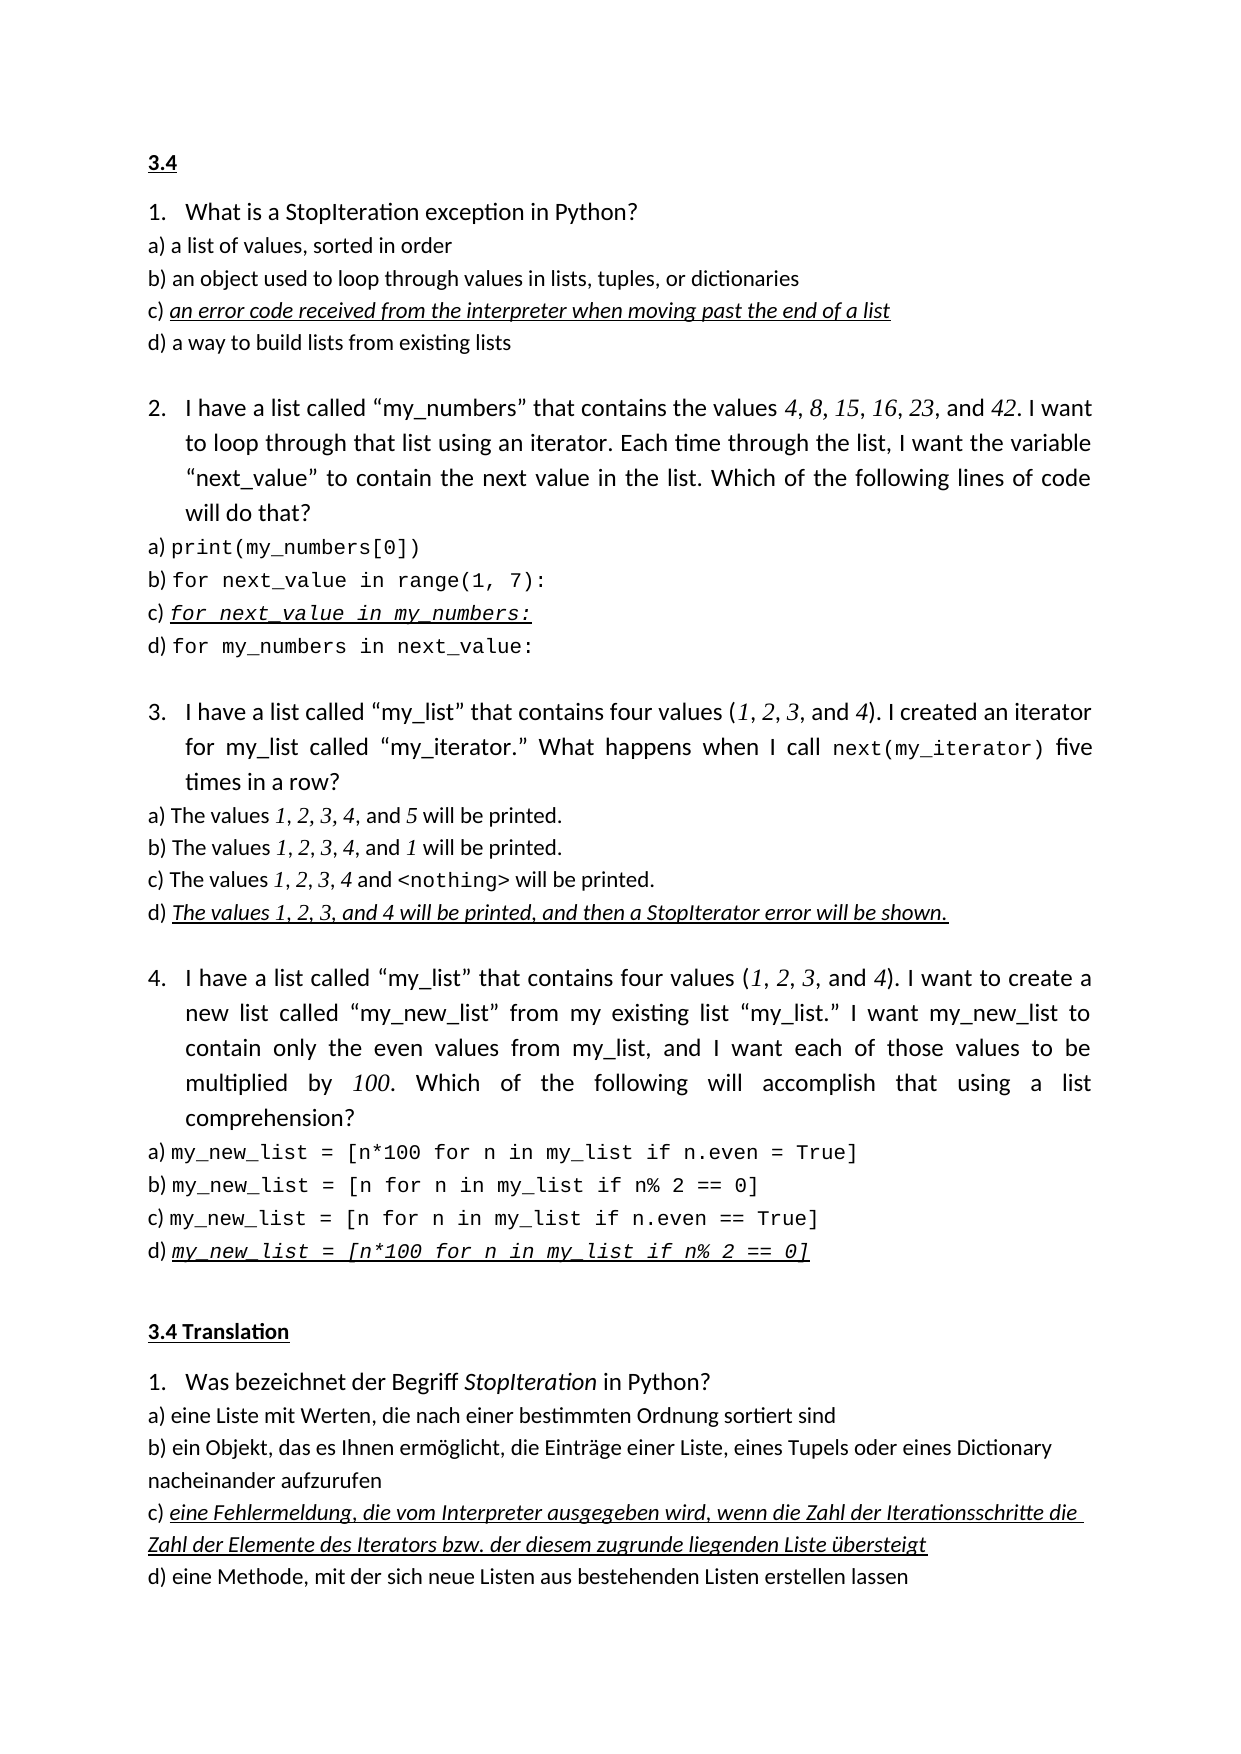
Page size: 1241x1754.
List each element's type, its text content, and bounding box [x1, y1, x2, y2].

text c) an error code received from the interpreter when moving past the end of a list [148, 296, 1093, 324]
text d) for my_numbers in next_value: [148, 631, 1093, 659]
text c) The values 1, 2, 3, 4 and <nothing> will be printed. [148, 865, 1093, 894]
text c) my_new_list = [n for n in my_list if n.even == True] [148, 1203, 1093, 1232]
text a) print(my_numbers[0]) [148, 532, 1093, 561]
text d) a way to build lists from existing lists [148, 328, 1093, 356]
text d) eine Methode, mit der sich neue Listen aus bestehenden Listen erstellen lassen [148, 1562, 1093, 1590]
text a) a list of values, sorted in order [148, 231, 1093, 259]
text 3.4 [148, 148, 1093, 176]
list I have a list called “my_list” that contains four values (1, 2, 3, and 4). I created an iterator for my_list called “my_iterator.” What happens when I call next(my_iterator) five times in a row? [148, 696, 1093, 796]
text b) for next_value in range(1, 7): [148, 565, 1093, 594]
text 3.4 Translation [148, 1317, 1093, 1346]
text c) for next_value in my_numbers: [148, 598, 1093, 627]
text b) my_new_list = [n for n in my_list if n% 2 == 0] [148, 1170, 1093, 1199]
list I have a list called “my_numbers” that contains the values 4, 8, 15, 16, 23, and 42. I want to loop through that list using an iterator. Each time through the list, I want the variable “next_value” to contain the next value in the list. Which of the following lines of code will do that? [148, 392, 1093, 528]
text a) The values 1, 2, 3, 4, and 5 will be printed. [148, 801, 1093, 829]
list Was bezeichnet der Begriff StopIteration in Python? [148, 1366, 1093, 1397]
text b) an object used to loop through values in lists, tuples, or dictionaries [148, 264, 1093, 292]
text d) The values 1, 2, 3, and 4 will be printed, and then a StopIterator error will be shown. [148, 898, 1093, 926]
list What is a StopIteration exception in Python? [148, 196, 1093, 227]
text d) my_new_list = [n*100 for n in my_list if n% 2 == 0] [148, 1236, 1093, 1264]
text a) my_new_list = [n*100 for n in my_list if n.even = True] [148, 1137, 1093, 1166]
text a) eine Liste mit Werten, die nach einer bestimmten Ordnung sortiert sind [148, 1401, 1093, 1429]
list I have a list called “my_list” that contains four values (1, 2, 3, and 4). I want to create a new list called “my_new_list” from my existing list “my_list.” I want my_new_list to contain only the even values from my_list, and I want each of those values to be multiplied by 100. Which of the following will accomplish that using a list comprehension? [148, 962, 1093, 1133]
text c) eine Fehlermeldung, die vom Interpreter ausgegeben wird, wenn die Zahl der Iterationsschritte die Zahl der Elemente des Iterators bzw. der diesem zugrunde liegenden Liste übersteigt [148, 1498, 1093, 1558]
text b) ein Objekt, das es Ihnen ermöglicht, die Einträge einer Liste, eines Tupels oder eines Dictionary nacheinander aufzurufen [148, 1433, 1093, 1494]
text b) The values 1, 2, 3, 4, and 1 will be printed. [148, 833, 1093, 861]
